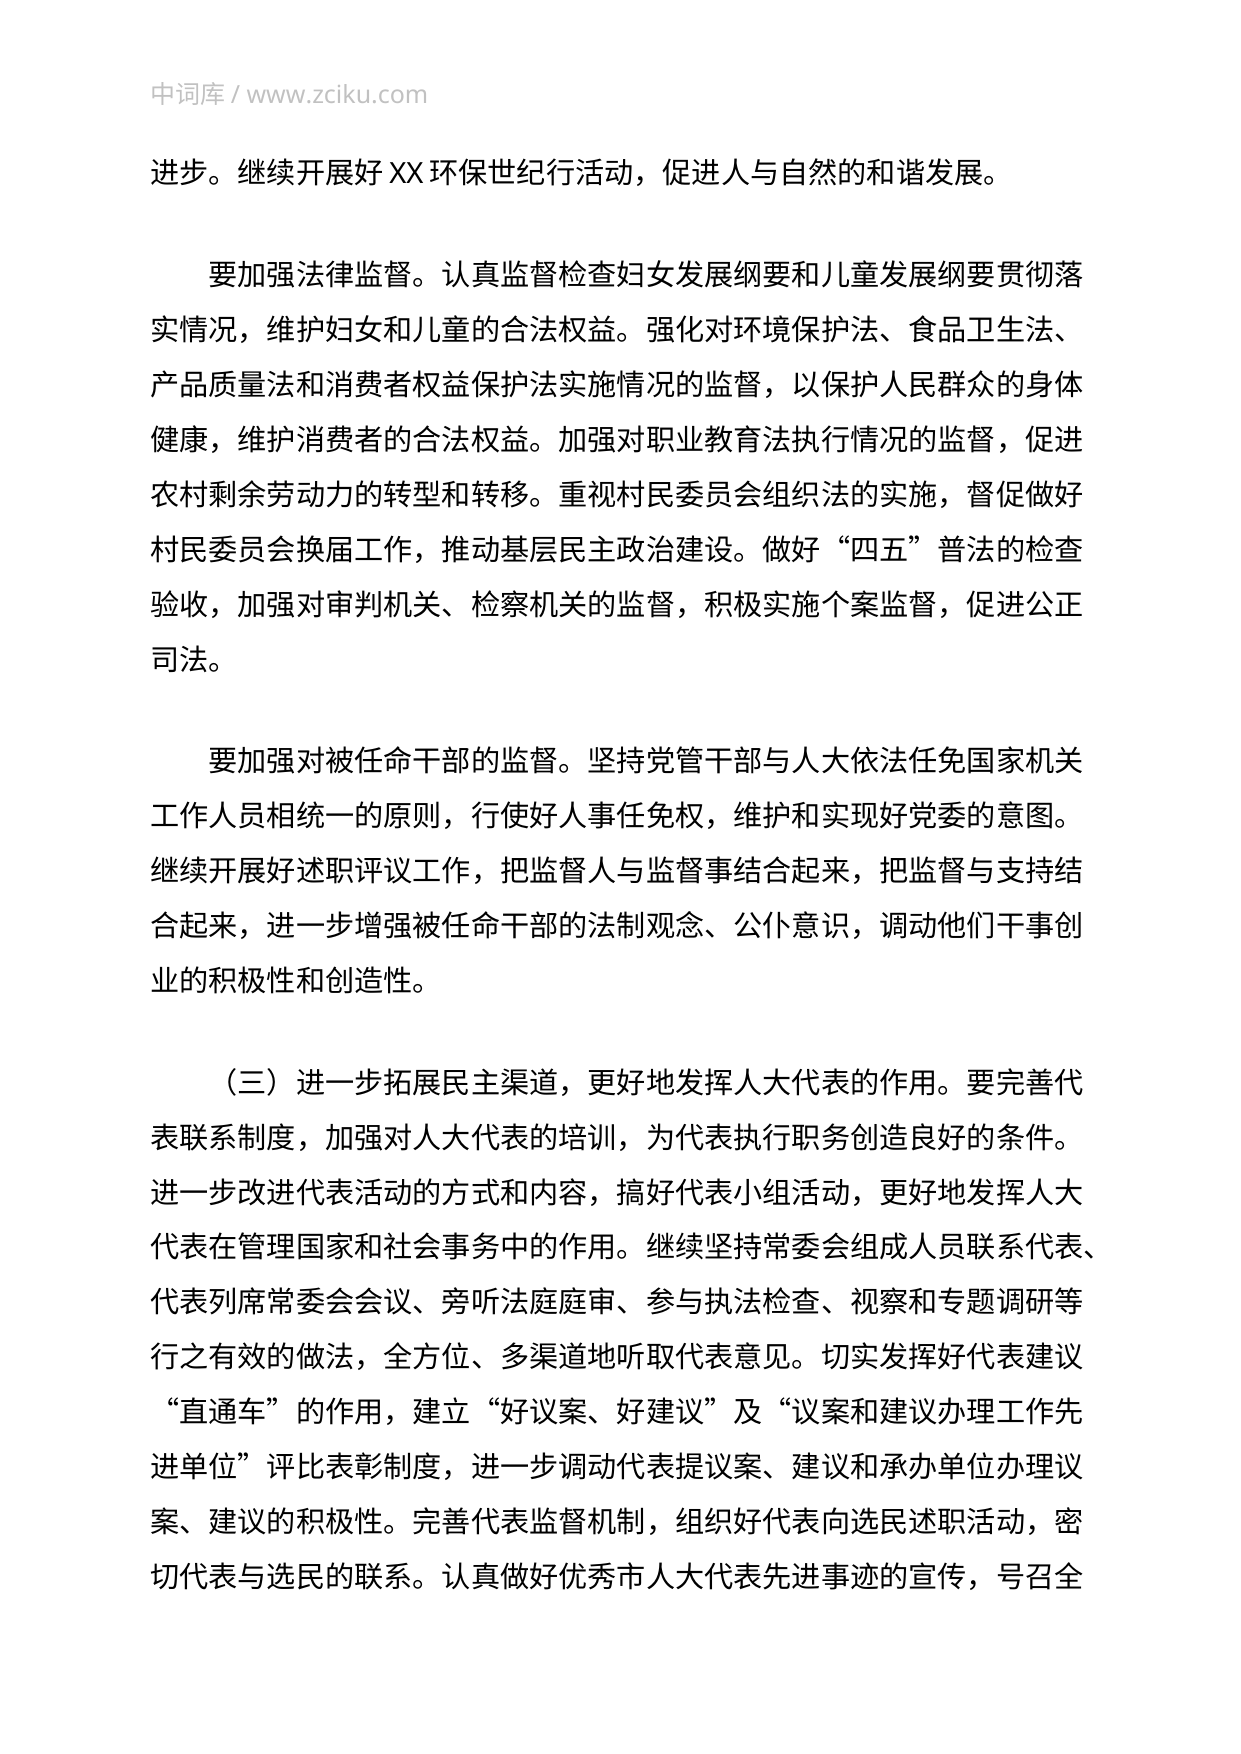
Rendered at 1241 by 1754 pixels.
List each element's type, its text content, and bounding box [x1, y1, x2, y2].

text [150, 1059, 1090, 1596]
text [150, 150, 1090, 192]
text 要加强法律监督。认真监督检查妇女发展纲要和儿童发展纲要贯彻落实情况，维护妇女和儿童的合法权益。强化对环境保护法、食品卫生法、产品质量法和消费者权益保护法实施情况的监督，以保护人民群众的身体健康，维护消费者的合法权益。加强对职业教育法执行情况的监督，促进农村剩余劳动力的转型和转移。重视村民委员会组织法的实施，督促做好村民委员会换届工作，推动基层民主政治建设。做好“四五”普法的检查验收，加强对审判机关、检察机关的监督，积极实施个案监督，促进公正司法。 [150, 252, 1090, 678]
text 要加强对被任命干部的监督。坚持党管干部与人大依法任免国家机关工作人员相统一的原则，行使好人事任免权，维护和实现好党委的意图。继续开展好述职评议工作，把监督人与监督事结合起来，把监督与支持结合起来，进一步增强被任命干部的法制观念、公仆意识，调动他们干事创业的积极性和创造性。 [150, 738, 1090, 1000]
